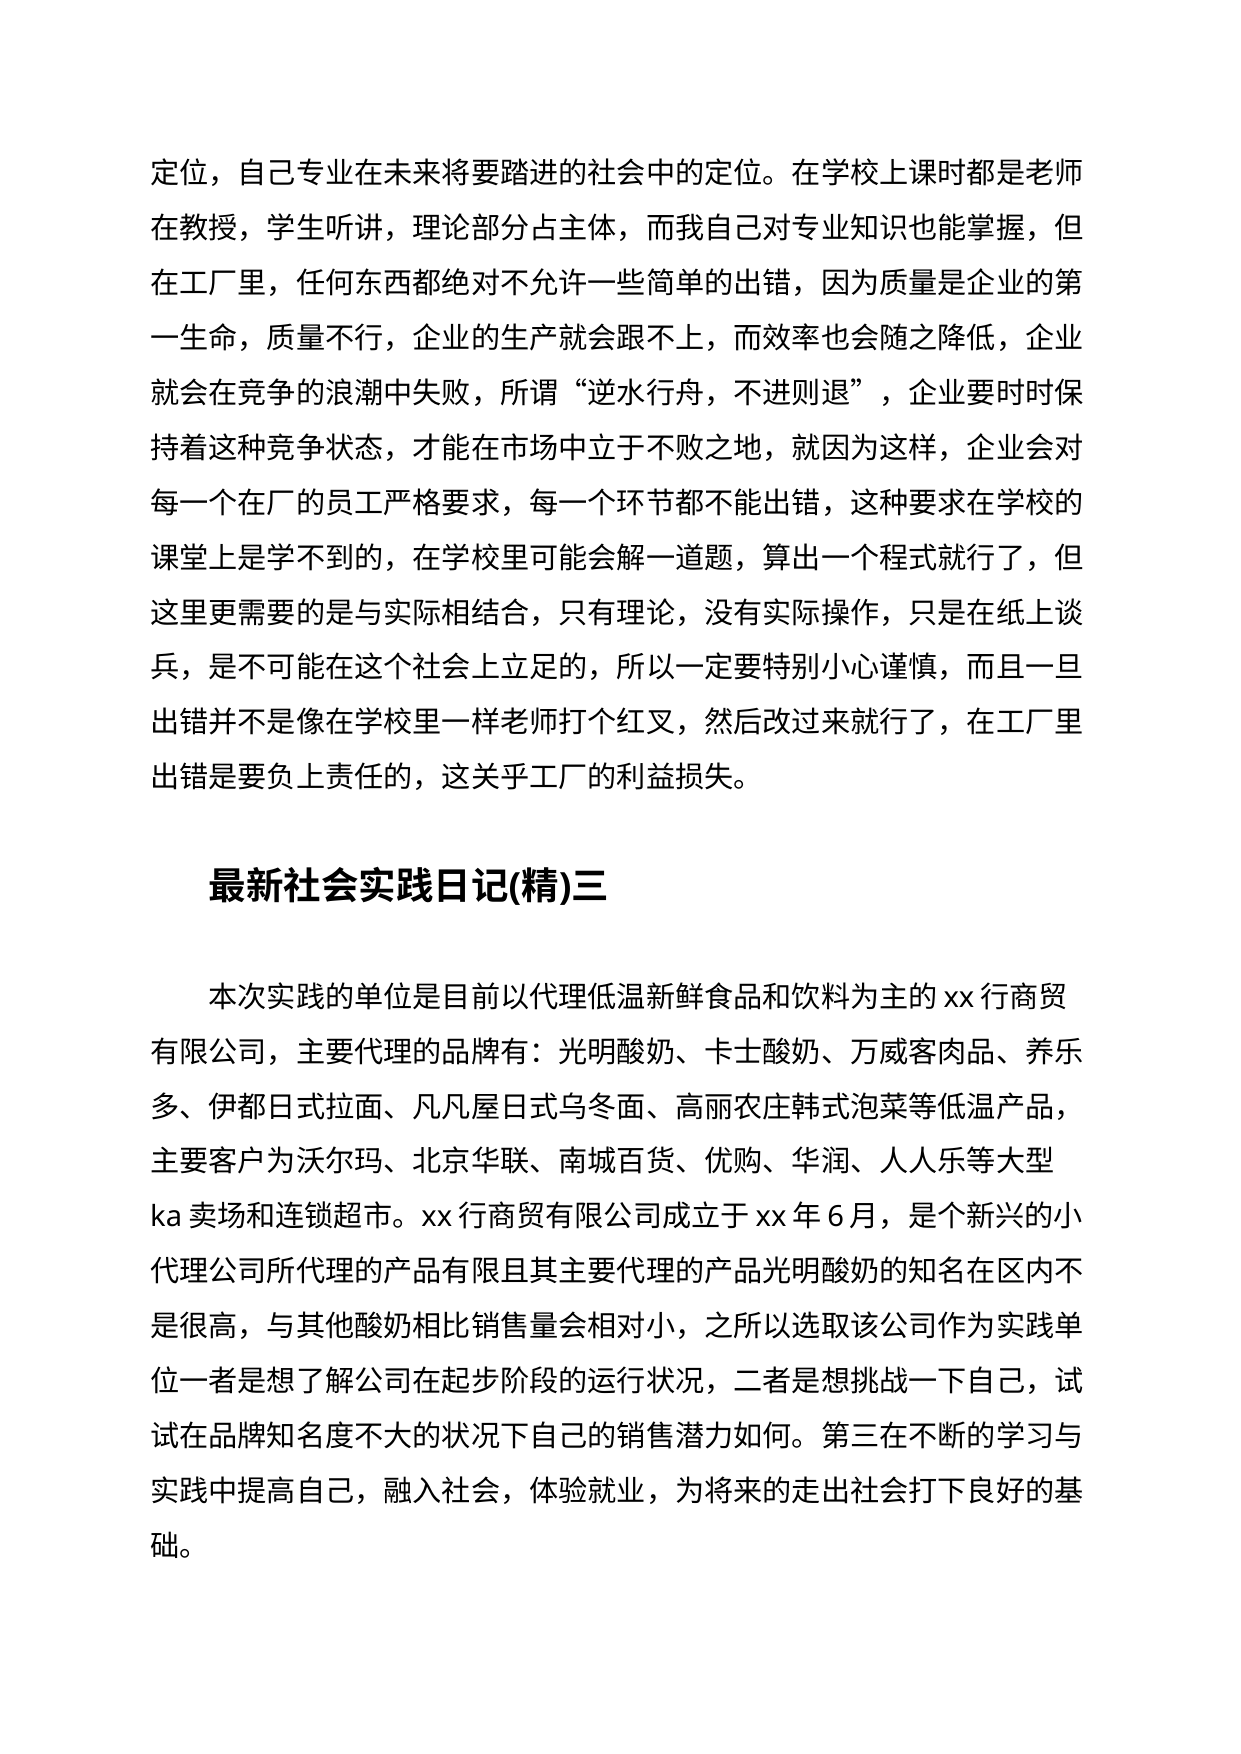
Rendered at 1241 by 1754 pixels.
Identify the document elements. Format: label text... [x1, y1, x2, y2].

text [150, 150, 1090, 796]
text 本次实践的单位是目前以代理低温新鲜食品和饮料为主的xx行商贸有限公司，主要代理的品牌有：光明酸奶、卡士酸奶、万威客肉品、养乐多、伊都日式拉面、凡凡屋日式乌冬面、高丽农庄韩式泡菜等低温产品，主要客户为沃尔玛、北京华联、南城百货、优购、华润、人人乐等大型ka卖场和连锁超市。xx行商贸有限公司成立于xx年6月，是个新兴的小代理公司所代理的产品有限且其主要代理的产品光明酸奶的知名在区内不是很高，与其他酸奶相比销售量会相对小，之所以选取该公司作为实践单位一者是想了解公司在起步阶段的运行状况，二者是想挑战一下自己，试试在品牌知名度不大的状况下自己的销售潜力如何。第三在不断的学习与实践中提高自己，融入社会，体验就业，为将来的走出社会打下良好的基础。 [150, 973, 1090, 1565]
text 最新社会实践日记(精)三 [150, 856, 1090, 910]
